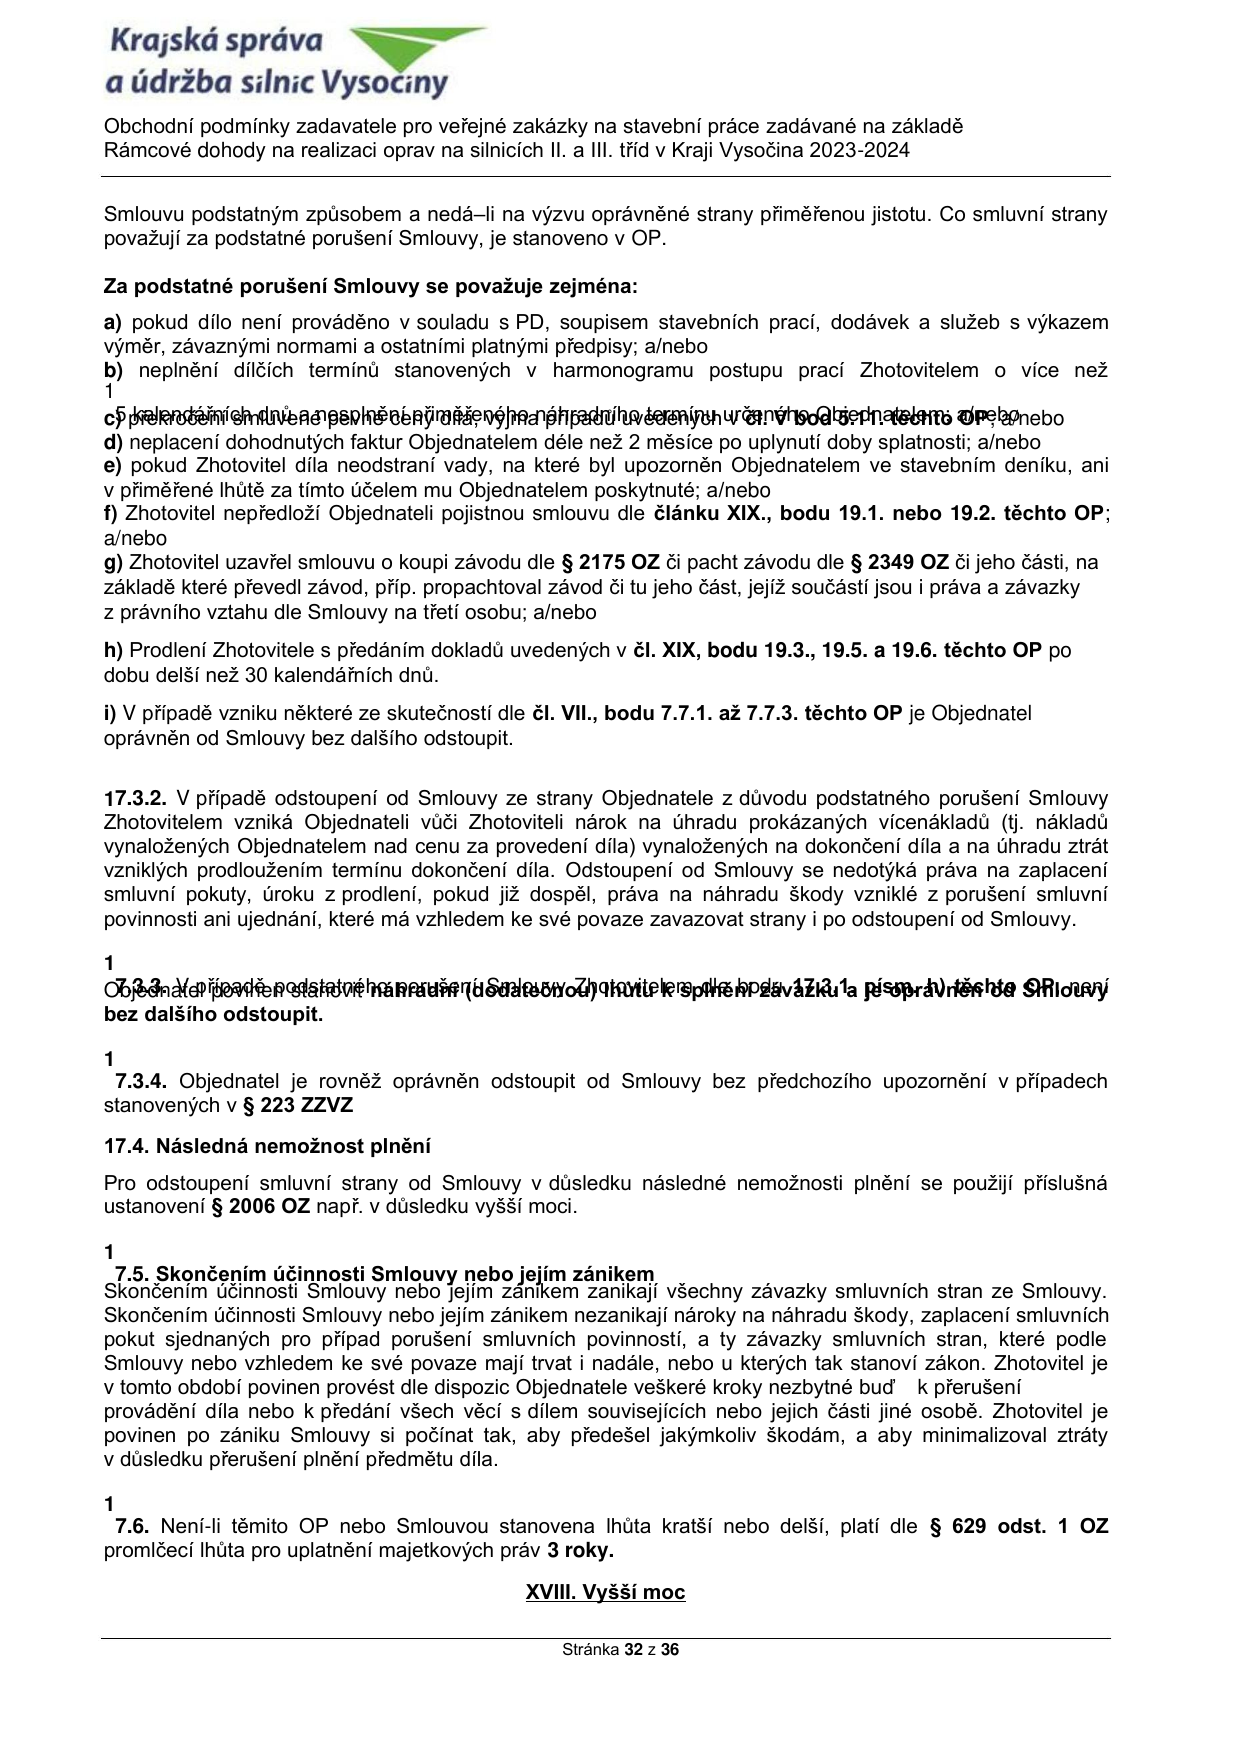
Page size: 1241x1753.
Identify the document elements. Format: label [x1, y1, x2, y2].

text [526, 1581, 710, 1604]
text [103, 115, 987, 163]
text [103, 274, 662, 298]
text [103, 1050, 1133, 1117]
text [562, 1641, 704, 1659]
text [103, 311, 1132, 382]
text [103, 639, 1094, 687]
picture [98, 1635, 1113, 1641]
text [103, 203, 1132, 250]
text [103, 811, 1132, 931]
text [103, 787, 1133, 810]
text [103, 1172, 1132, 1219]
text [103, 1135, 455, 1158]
picture [98, 1024, 1113, 1101]
picture [101, 17, 496, 110]
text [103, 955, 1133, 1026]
picture [98, 172, 1113, 179]
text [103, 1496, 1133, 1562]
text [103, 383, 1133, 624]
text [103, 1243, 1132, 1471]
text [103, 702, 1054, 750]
